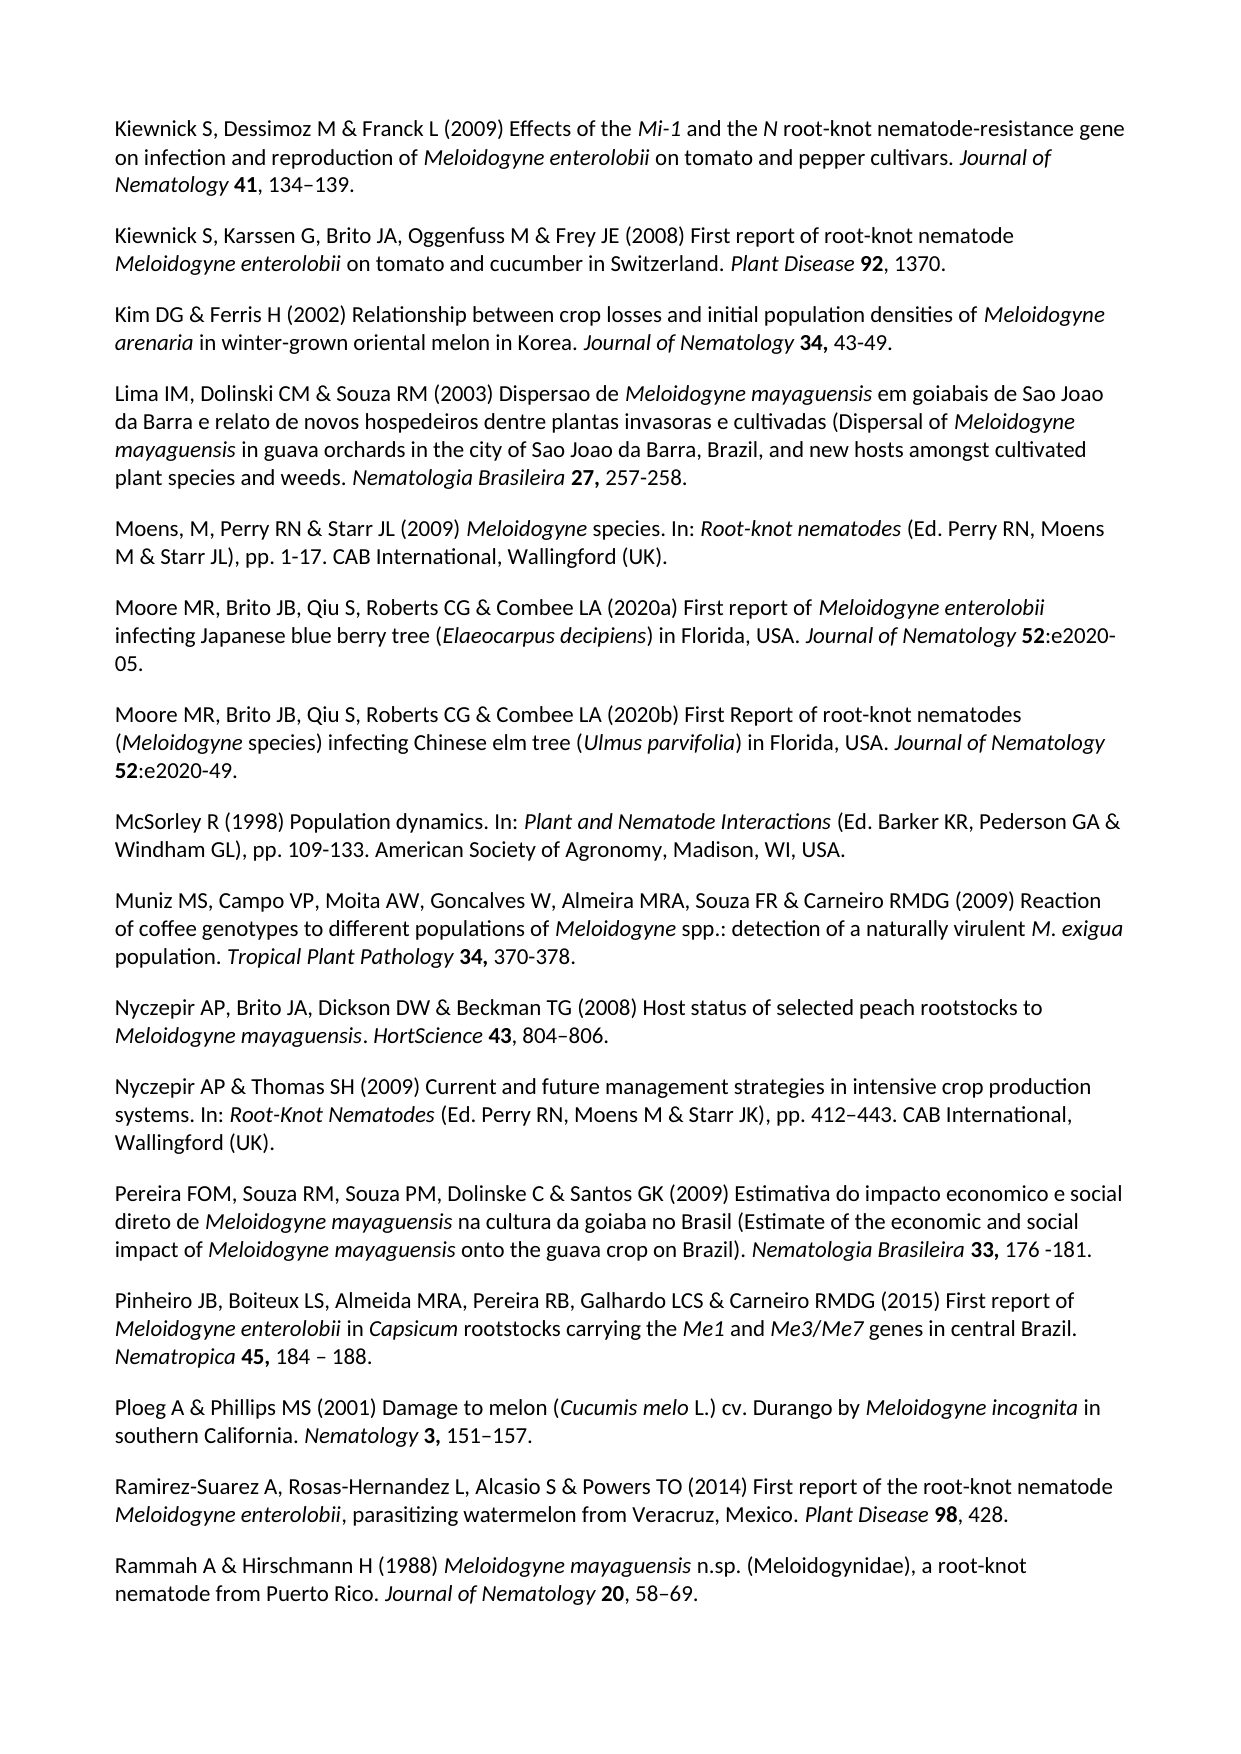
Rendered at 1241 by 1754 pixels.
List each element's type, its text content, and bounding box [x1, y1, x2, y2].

text Lima IM, Dolinski CM & Souza RM (2003) Dispersao de Meloidogyne mayaguensis em goiabais de Sao Joao da Barra e relato de novos hospedeiros dentre plantas invasoras e cultivadas (Dispersal of Meloidogyne mayaguensis in guava orchards in the city of Sao Joao da Barra, Brazil, and new hosts amongst cultivated plant species and weeds. Nematologia Brasileira 27, 257-258. [114, 379, 1126, 492]
text Rammah A & Hirschmann H (1988) Meloidogyne mayaguensis n.sp. (Meloidogynidae), a root-knot nematode from Puerto Rico. Journal of Nematology 20, 58–69. [114, 1551, 1126, 1607]
text McSorley R (1998) Population dynamics. In: Plant and Nematode Interactions (Ed. Barker KR, Pederson GA & Windham GL), pp. 109-133. American Society of Agronomy, Madison, WI, USA. [114, 807, 1126, 863]
text Kiewnick S, Dessimoz M & Franck L (2009) Effects of the Mi-1 and the N root-knot nematode-resistance gene on infection and reproduction of Meloidogyne enterolobii on tomato and pepper cultivars. Journal of Nematology 41, 134–139. [114, 114, 1126, 199]
text Ploeg A & Phillips MS (2001) Damage to melon (Cucumis melo L.) cv. Durango by Meloidogyne incognita in southern California. Nematology 3, 151–157. [114, 1393, 1126, 1449]
text Kim DG & Ferris H (2002) Relationship between crop losses and initial population densities of Meloidogyne arenaria in winter-grown oriental melon in Korea. Journal of Nematology 34, 43-49. [114, 301, 1126, 357]
text Nyczepir AP, Brito JA, Dickson DW & Beckman TG (2008) Host status of selected peach rootstocks to Meloidogyne mayaguensis. HortScience 43, 804–806. [114, 993, 1126, 1049]
text Muniz MS, Campo VP, Moita AW, Goncalves W, Almeira MRA, Souza FR & Carneiro RMDG (2009) Reaction of coffee genotypes to different populations of Meloidogyne spp.: detection of a naturally virulent M. exigua population. Tropical Plant Pathology 34, 370-378. [114, 886, 1126, 970]
text Moore MR, Brito JB, Qiu S, Roberts CG & Combee LA (2020a) First report of Meloidogyne enterolobii infecting Japanese blue berry tree (Elaeocarpus decipiens) in Florida, USA. Journal of Nematology 52:e2020-05. [114, 593, 1126, 677]
text Moens, M, Perry RN & Starr JL (2009) Meloidogyne species. In: Root-knot nematodes (Ed. Perry RN, Moens M & Starr JL), pp. 1-17. CAB International, Wallingford (UK). [114, 514, 1126, 571]
text Moore MR, Brito JB, Qiu S, Roberts CG & Combee LA (2020b) First Report of root-knot nematodes (Meloidogyne species) infecting Chinese elm tree (Ulmus parvifolia) in Florida, USA. Journal of Nematology 52:e2020-49. [114, 700, 1126, 784]
text Nyczepir AP & Thomas SH (2009) Current and future management strategies in intensive crop production systems. In: Root-Knot Nematodes (Ed. Perry RN, Moens M & Starr JK), pp. 412–443. CAB International, Wallingford (UK). [114, 1072, 1126, 1156]
text Ramirez-Suarez A, Rosas-Hernandez L, Alcasio S & Powers TO (2014) First report of the root-knot nematode Meloidogyne enterolobii, parasitizing watermelon from Veracruz, Mexico. Plant Disease 98, 428. [114, 1472, 1126, 1528]
text Pinheiro JB, Boiteux LS, Almeida MRA, Pereira RB, Galhardo LCS & Carneiro RMDG (2015) First report of Meloidogyne enterolobii in Capsicum rootstocks carrying the Me1 and Me3/Me7 genes in central Brazil. Nematropica 45, 184 – 188. [114, 1286, 1126, 1370]
text Pereira FOM, Souza RM, Souza PM, Dolinske C & Santos GK (2009) Estimativa do impacto economico e social direto de Meloidogyne mayaguensis na cultura da goiaba no Brasil (Estimate of the economic and social impact of Meloidogyne mayaguensis onto the guava crop on Brazil). Nematologia Brasileira 33, 176 -181. [114, 1179, 1126, 1263]
text Kiewnick S, Karssen G, Brito JA, Oggenfuss M & Frey JE (2008) First report of root-knot nematode Meloidogyne enterolobii on tomato and cucumber in Switzerland. Plant Disease 92, 1370. [114, 222, 1126, 278]
